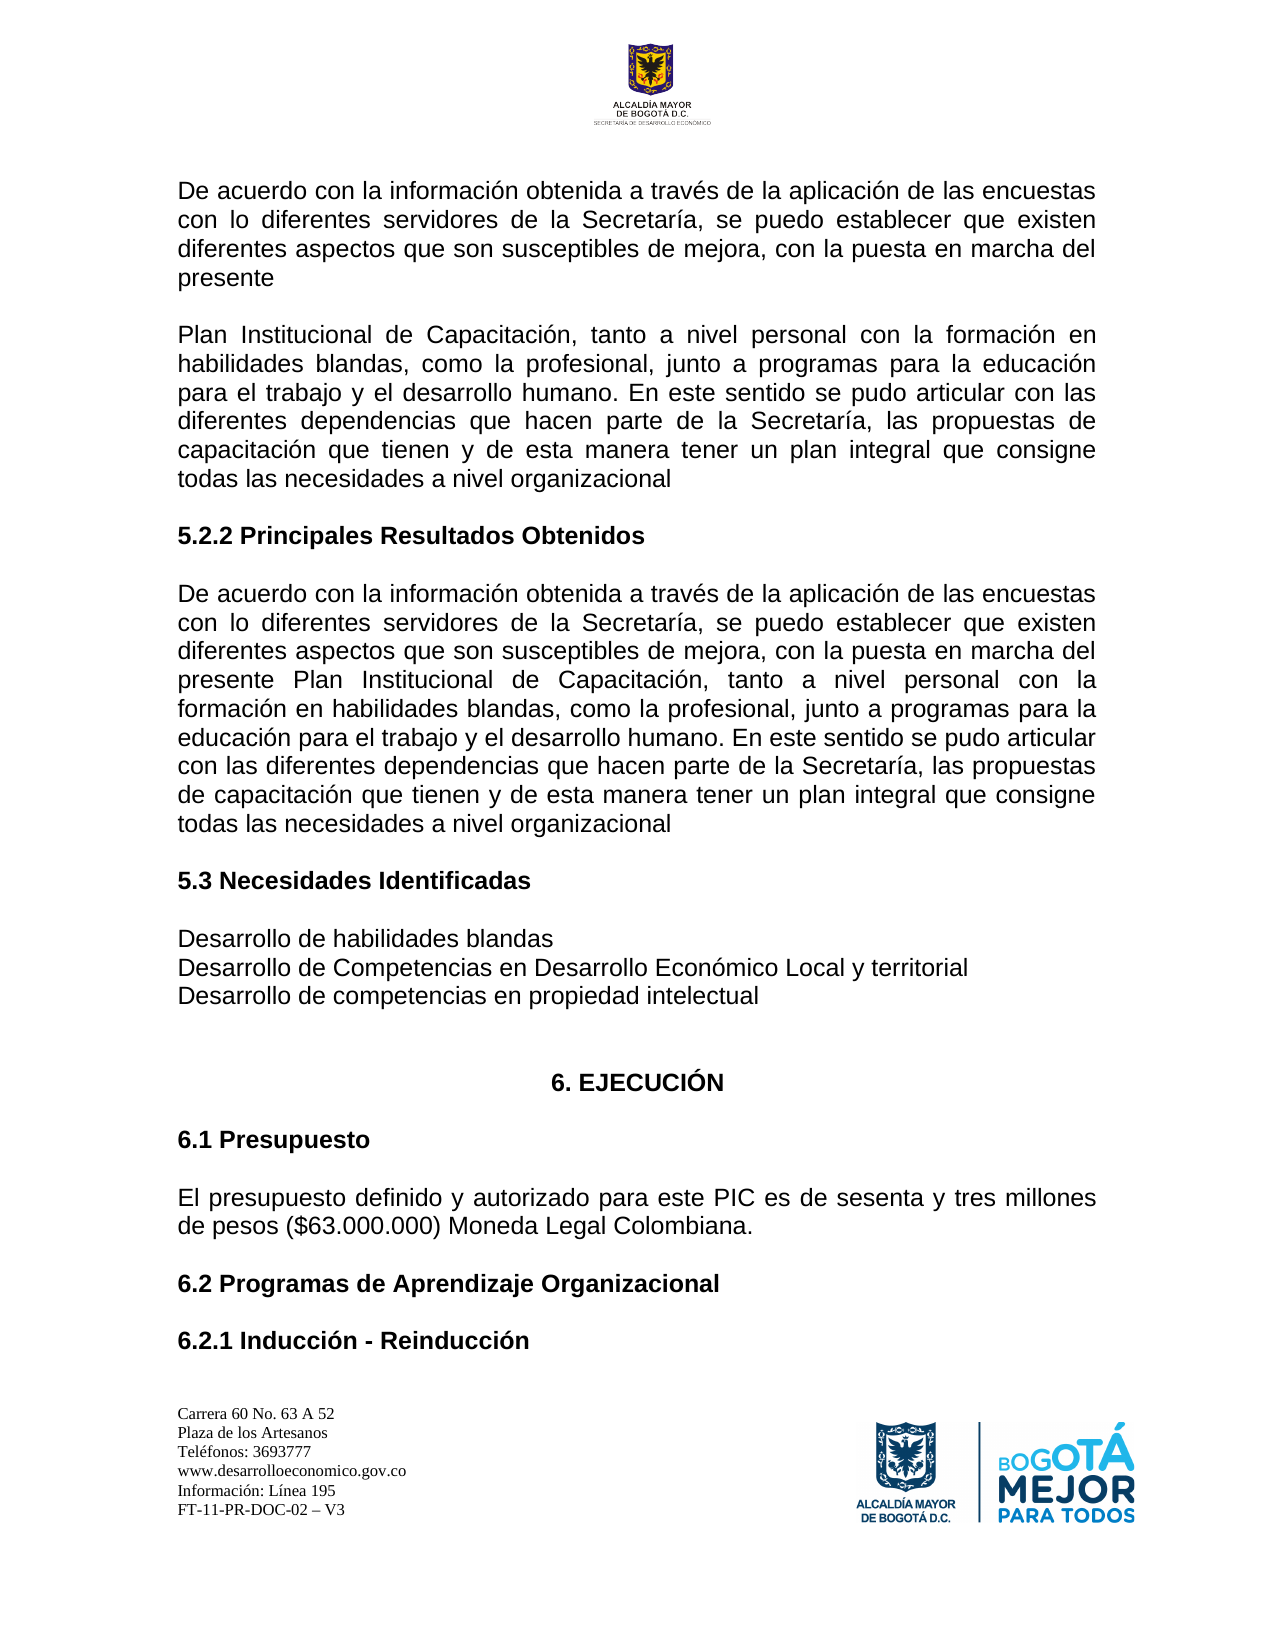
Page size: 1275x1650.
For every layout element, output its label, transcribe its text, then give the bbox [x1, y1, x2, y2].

text 6. EJECUCIÓN [177, 1068, 1098, 1096]
text 5.2.2 Principales Resultados Obtenidos [177, 521, 1098, 550]
text De acuerdo con la información obtenida a través de la aplicación de las encuestas con lo diferentes servidores de la Secretaría, se puedo establecer que existen diferentes aspectos que son susceptibles de mejora, con la puesta en marcha del presente [177, 176, 1098, 291]
text 6.2.1 Inducción - Reinducción [177, 1326, 1098, 1355]
picture [570, 26, 730, 145]
picture [856, 1422, 1135, 1523]
text Desarrollo de Competencias en Desarrollo Económico Local y territorial [177, 953, 1098, 981]
text Desarrollo de habilidades blandas [177, 924, 1098, 953]
text De acuerdo con la información obtenida a través de la aplicación de las encuestas con lo diferentes servidores de la Secretaría, se puedo establecer que existen diferentes aspectos que son susceptibles de mejora, con la puesta en marcha del presente Plan Institucional de Capacitación, tanto a nivel personal con la formación en habilidades blandas, como la profesional, junto a programas para la educación para el trabajo y el desarrollo humano. En este sentido se pudo articular con las diferentes dependencias que hacen parte de la Secretaría, las propuestas de capacitación que tienen y de esta manera tener un plan integral que consigne todas las necesidades a nivel organizacional [177, 579, 1098, 838]
text 6.2 Programas de Aprendizaje Organizacional [177, 1269, 1098, 1298]
text Desarrollo de competencias en propiedad intelectual [177, 981, 1098, 1010]
text El presupuesto definido y autorizado para este PIC es de sesenta y tres millones de pesos ($63.000.000) Moneda Legal Colombiana. [177, 1183, 1098, 1240]
text 5.3 Necesidades Identificadas [177, 866, 1098, 895]
text Plan Institucional de Capacitación, tanto a nivel personal con la formación en habilidades blandas, como la profesional, junto a programas para la educación para el trabajo y el desarrollo humano. En este sentido se pudo articular con las diferentes dependencias que hacen parte de la Secretaría, las propuestas de capacitación que tienen y de esta manera tener un plan integral que consigne todas las necesidades a nivel organizacional [177, 320, 1098, 493]
text 6.1 Presupuesto [177, 1125, 1098, 1154]
